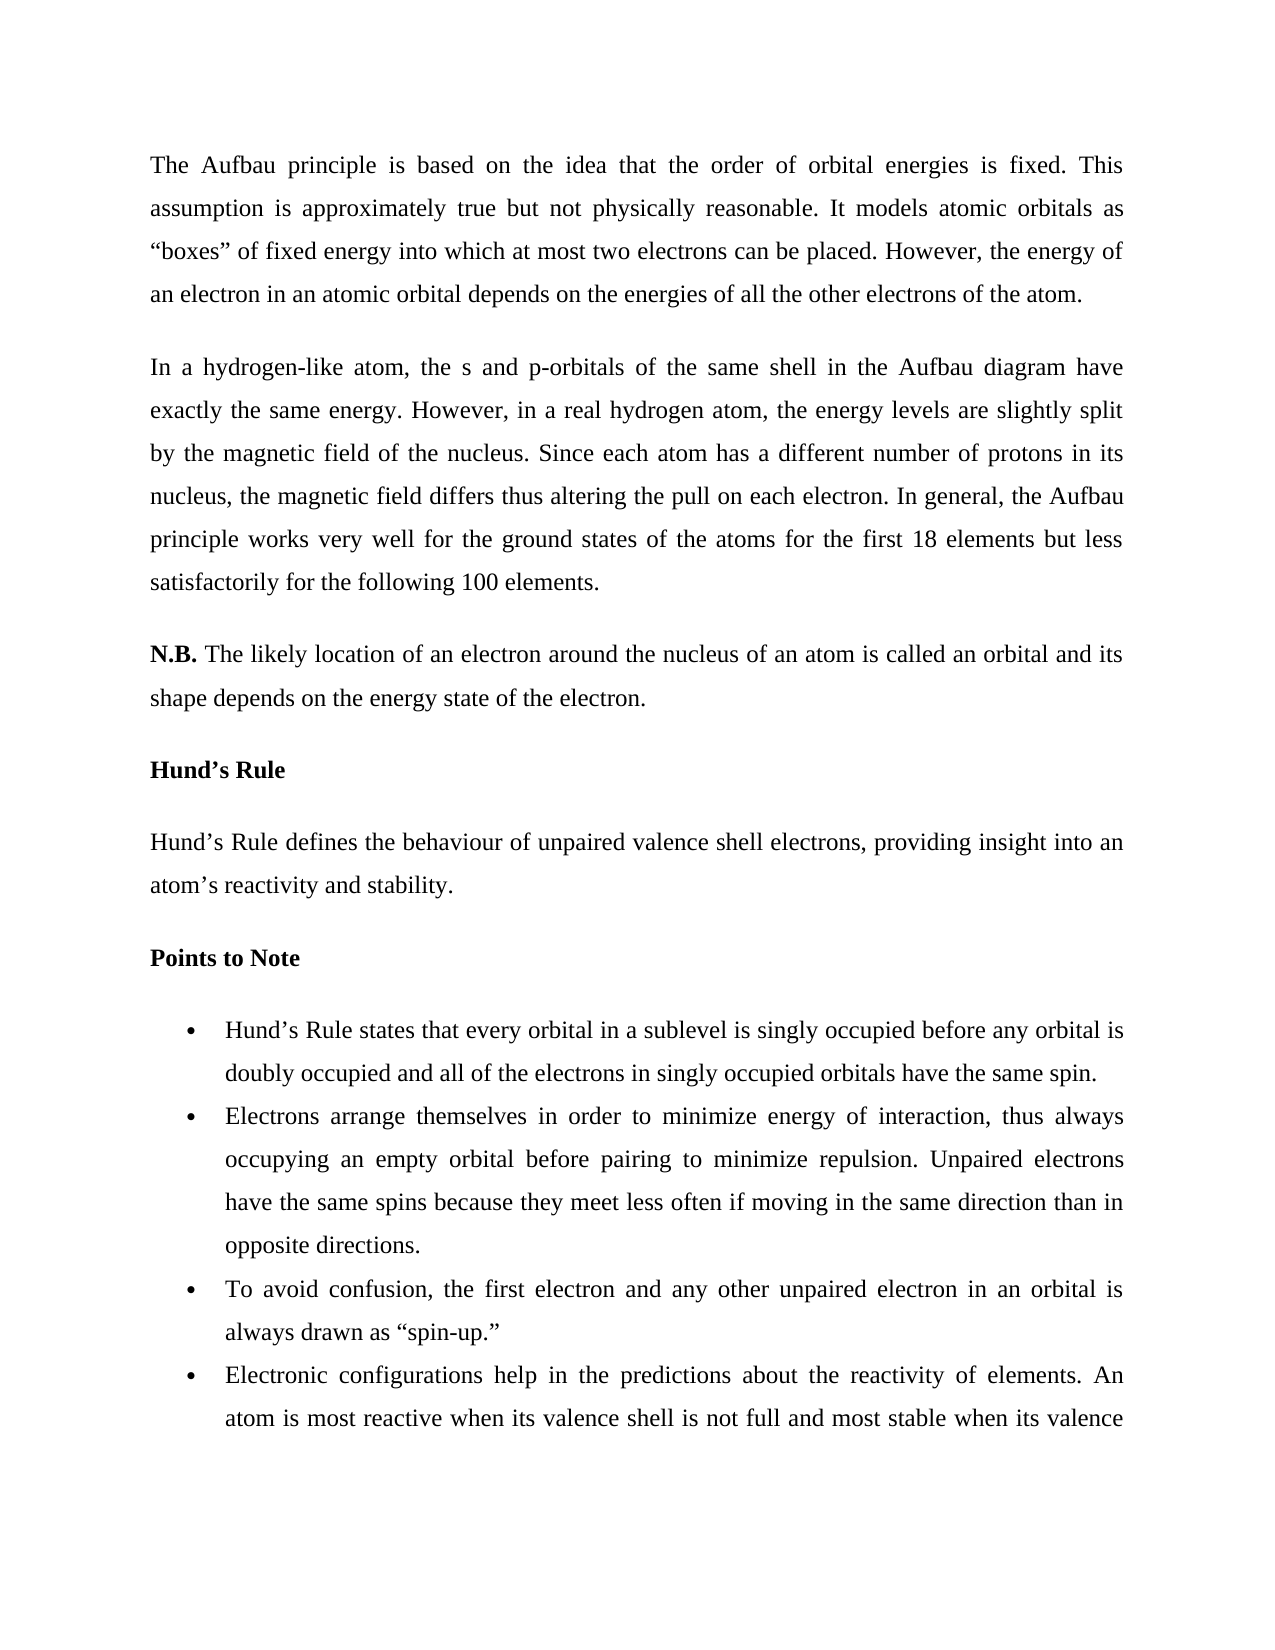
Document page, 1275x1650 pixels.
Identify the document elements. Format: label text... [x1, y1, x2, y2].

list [187, 1360, 1125, 1432]
list Hund’s Rule states that every orbital in a sublevel is singly occupied before any orbital is doubly occupied and all of the electrons in singly occupied orbitals have the same spin. [187, 1015, 1125, 1087]
text The Aufbau principle is based on the idea that the order of orbital energies is fixed. This assumption is approximately true but not physically reasonable. It models atomic orbitals as “boxes” of fixed energy into which at most two electrons can be placed. However, the energy of an electron in an atomic orbital depends on the energies of all the other electrons of the atom. [150, 150, 1125, 308]
list Electrons arrange themselves in order to minimize energy of interaction, thus always occupying an empty orbital before pairing to minimize repulsion. Unpaired electrons have the same spins because they meet less often if moving in the same direction than in opposite directions. [187, 1101, 1125, 1259]
list To avoid confusion, the first electron and any other unpaired electron in an orbital is always drawn as “spin-up.” [187, 1274, 1125, 1346]
text Hund’s Rule defines the behaviour of unpaired valence shell electrons, providing insight into an atom’s reactivity and stability. [150, 827, 1125, 899]
text In a hydrogen-like atom, the s and p-orbitals of the same shell in the Aufbau diagram have exactly the same energy. However, in a real hydrogen atom, the energy levels are slightly split by the magnetic field of the nucleus. Since each atom has a different number of protons in its nucleus, the magnetic field differs thus altering the pull on each electron. In general, the Aufbau principle works very well for the ground states of the atoms for the first 18 elements but less satisfactorily for the following 100 elements. [150, 352, 1125, 596]
text Points to Note [150, 943, 1125, 971]
text Hund’s Rule [150, 755, 1125, 784]
text N.B. The likely location of an electron around the nucleus of an atom is called an orbital and its shape depends on the energy state of the electron. [150, 639, 1125, 711]
